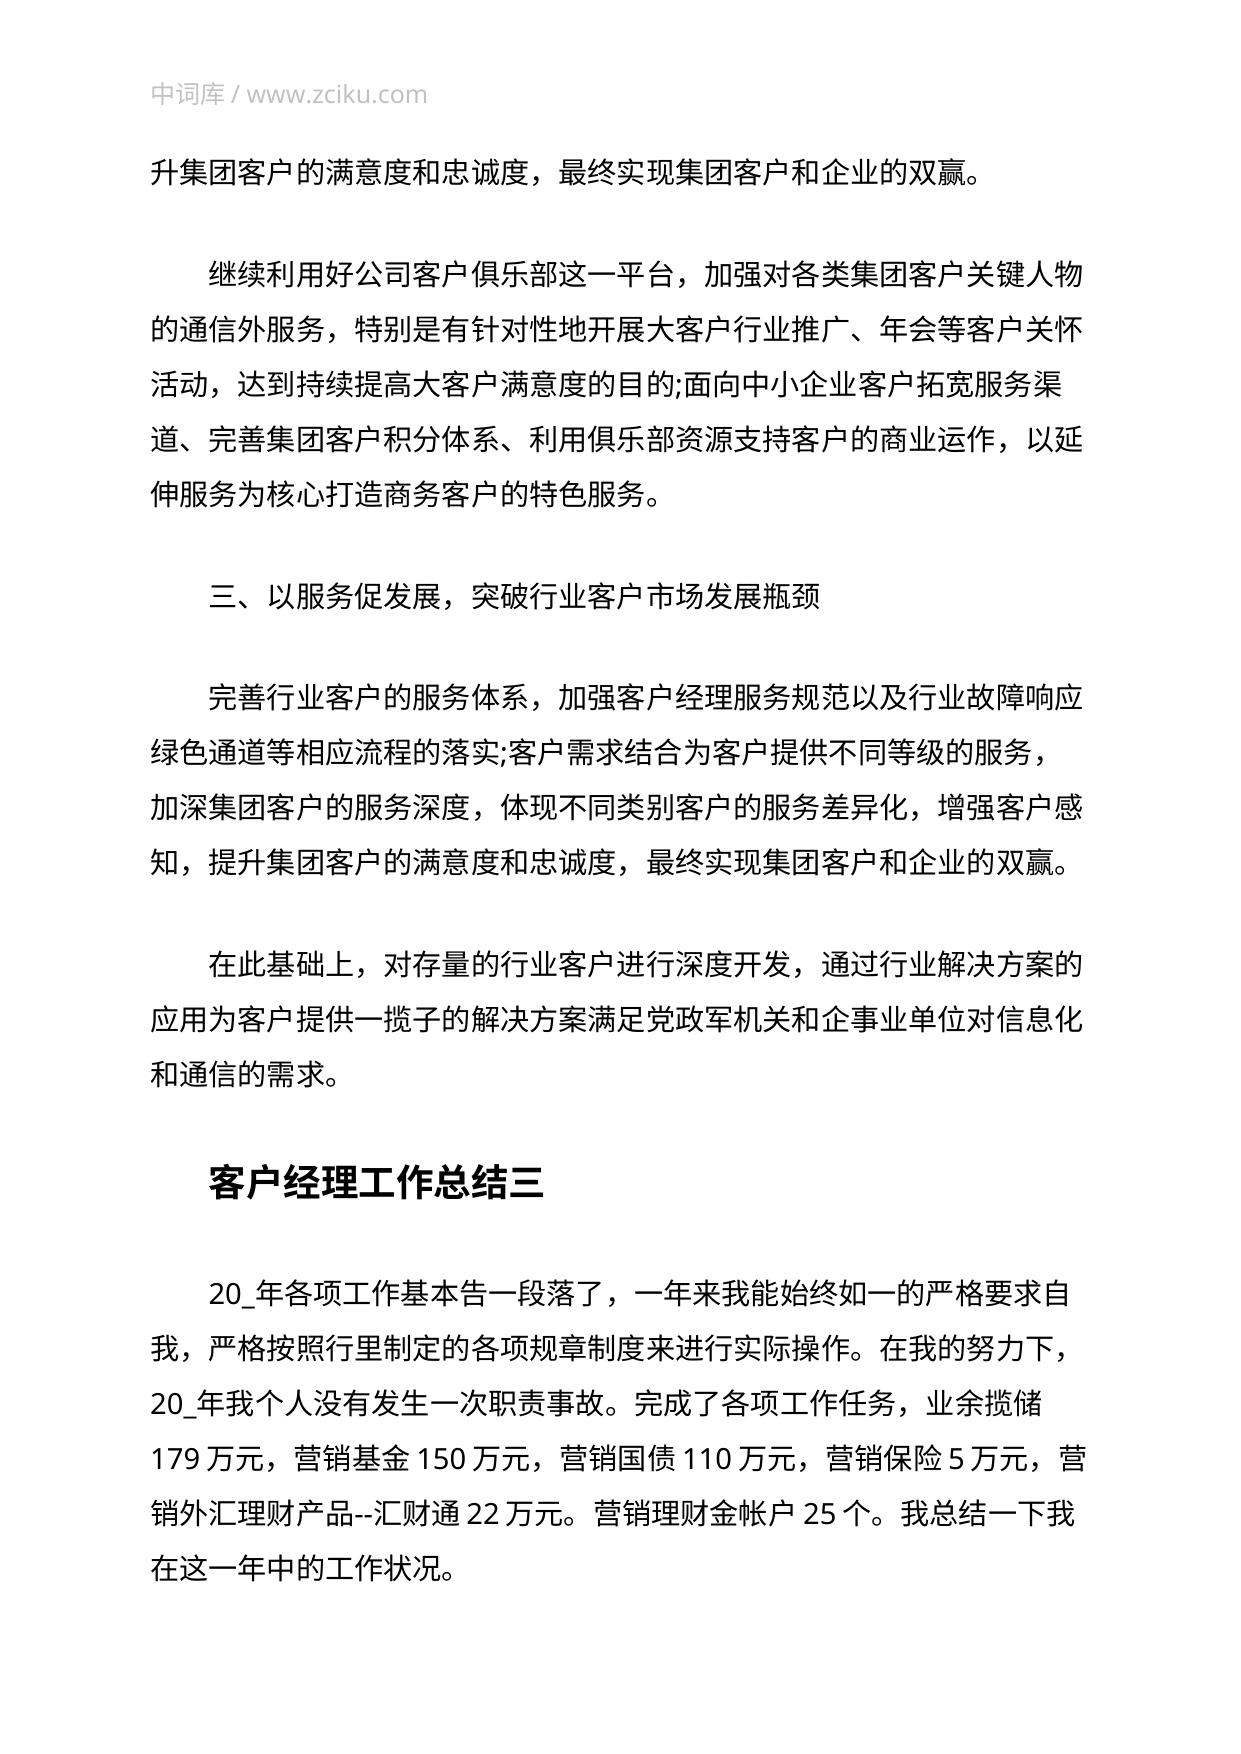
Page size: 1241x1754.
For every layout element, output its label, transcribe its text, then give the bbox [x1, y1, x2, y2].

text 三、以服务促发展，突破行业客户市场发展瓶颈 [150, 573, 1090, 616]
text 继续利用好公司客户俱乐部这一平台，加强对各类集团客户关键人物的通信外服务，特别是有针对性地开展大客户行业推广、年会等客户关怀活动，达到持续提高大客户满意度的目的;面向中小企业客户拓宽服务渠道、完善集团客户积分体系、利用俱乐部资源支持客户的商业运作，以延伸服务为核心打造商务客户的特色服务。 [150, 252, 1090, 514]
text 在此基础上，对存量的行业客户进行深度开发，通过行业解决方案的应用为客户提供一揽子的解决方案满足党政军机关和企事业单位对信息化和通信的需求。 [150, 942, 1090, 1094]
text 客户经理工作总结三 [150, 1153, 1090, 1207]
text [150, 150, 1090, 192]
text 20_年各项工作基本告一段落了，一年来我能始终如一的严格要求自我，严格按照行里制定的各项规章制度来进行实际操作。在我的努力下，20_年我个人没有发生一次职责事故。完成了各项工作任务，业余揽储179万元，营销基金150万元，营销国债110万元，营销保险5万元，营销外汇理财产品--汇财通22万元。营销理财金帐户25个。我总结一下我在这一年中的工作状况。 [150, 1271, 1090, 1588]
text 完善行业客户的服务体系，加强客户经理服务规范以及行业故障响应绿色通道等相应流程的落实;客户需求结合为客户提供不同等级的服务，加深集团客户的服务深度，体现不同类别客户的服务差异化，增强客户感知，提升集团客户的满意度和忠诚度，最终实现集团客户和企业的双赢。 [150, 675, 1090, 882]
